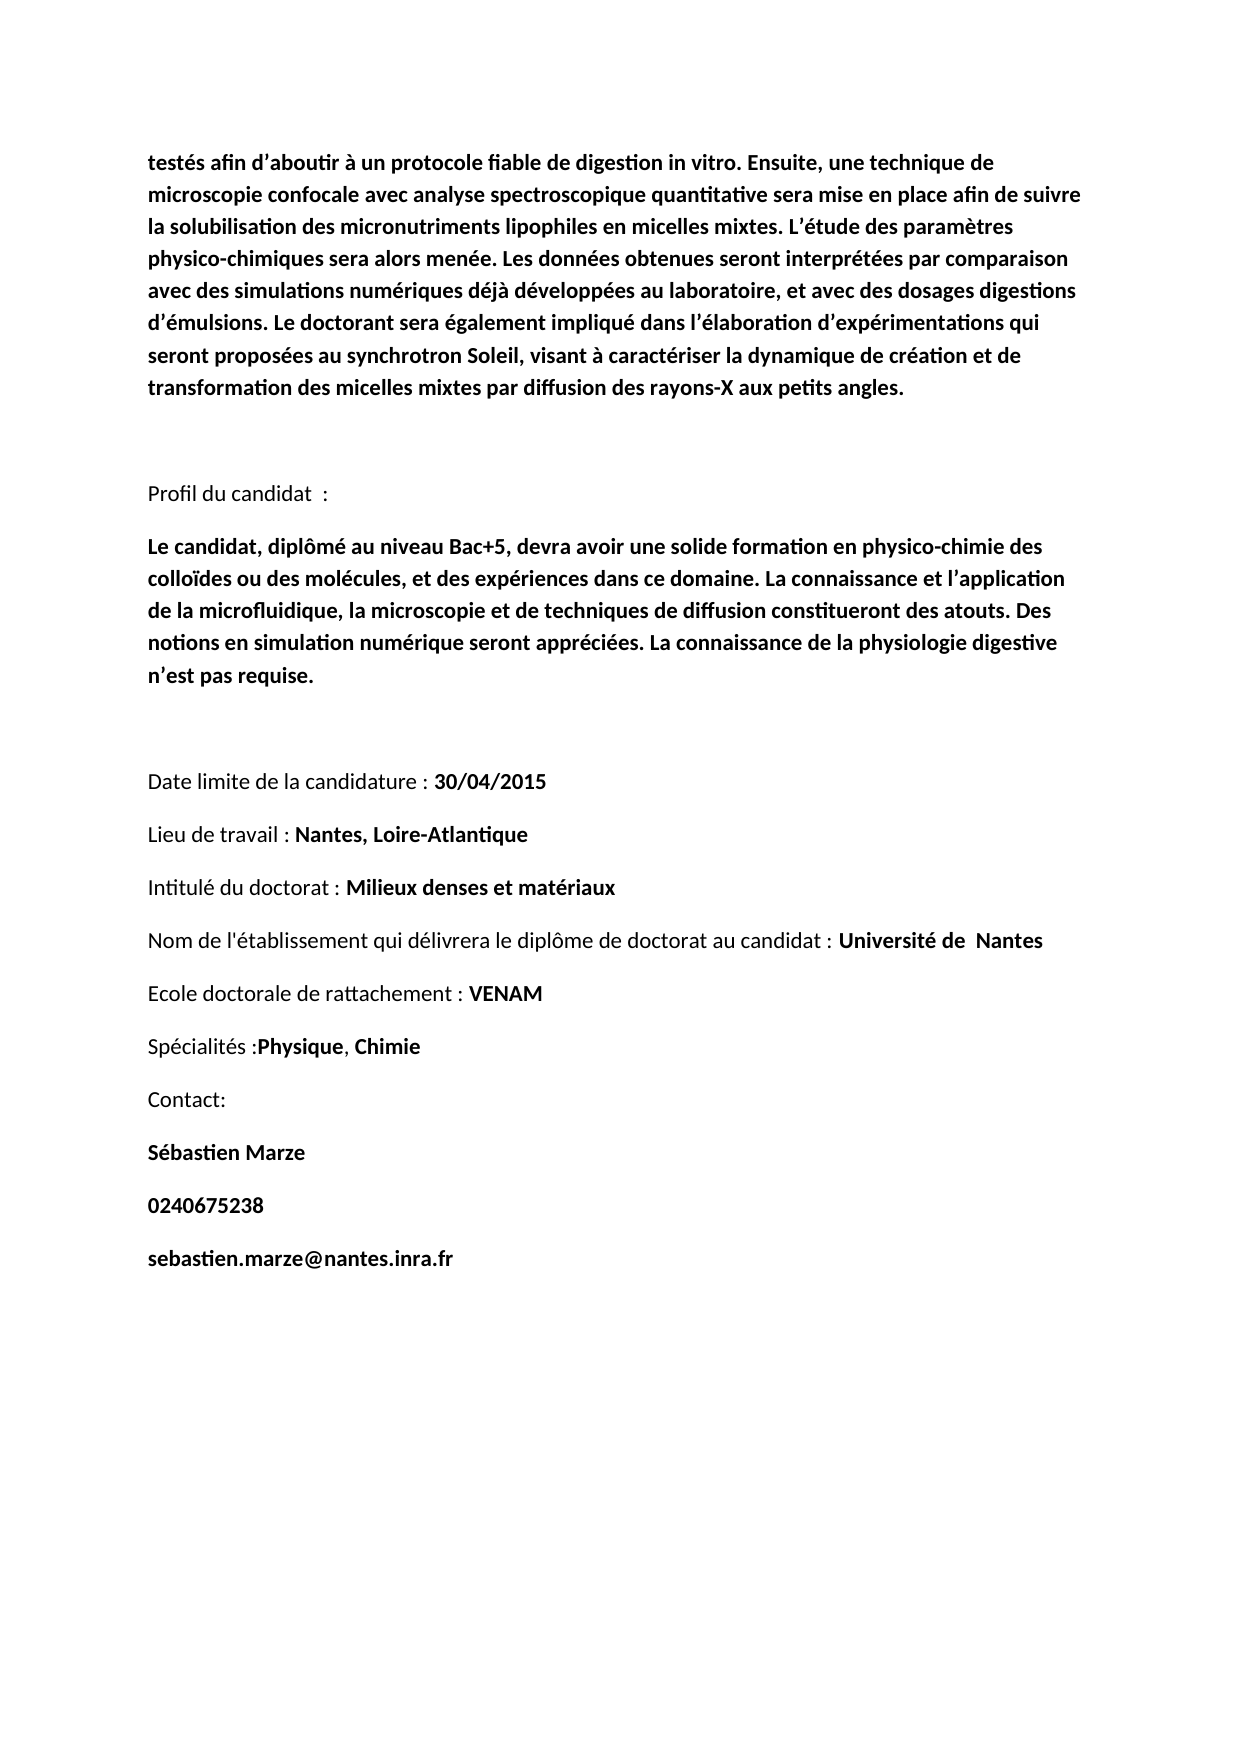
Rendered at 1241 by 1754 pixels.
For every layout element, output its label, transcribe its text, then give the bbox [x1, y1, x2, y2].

text Sébastien Marze [148, 1138, 1093, 1166]
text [148, 148, 1093, 401]
text Profil du candidat : [148, 479, 1093, 507]
text Intitulé du doctorat : Milieux denses et matériaux [148, 873, 1093, 901]
text Contact: [148, 1085, 1093, 1113]
text Lieu de travail : Nantes, Loire-Atlantique [148, 820, 1093, 848]
text 0240675238 [148, 1191, 1093, 1219]
text Spécialités :Physique, Chimie [148, 1032, 1093, 1060]
text Date limite de la candidature : 30/04/2015 [148, 767, 1093, 795]
text Ecole doctorale de rattachement : VENAM [148, 979, 1093, 1007]
text Le candidat, diplômé au niveau Bac+5, devra avoir une solide formation en physico-chimie des colloïdes ou des molécules, et des expériences dans ce domaine. La connaissance et l’application de la microfluidique, la microscopie et de techniques de diffusion constitueront des atouts. Des notions en simulation numérique seront appréciées. La connaissance de la physiologie digestive n’est pas requise. [148, 532, 1093, 689]
text Nom de l'établissement qui délivrera le diplôme de doctorat au candidat : Université de Nantes [148, 926, 1093, 954]
text sebastien.marze@nantes.inra.fr [148, 1244, 1093, 1272]
